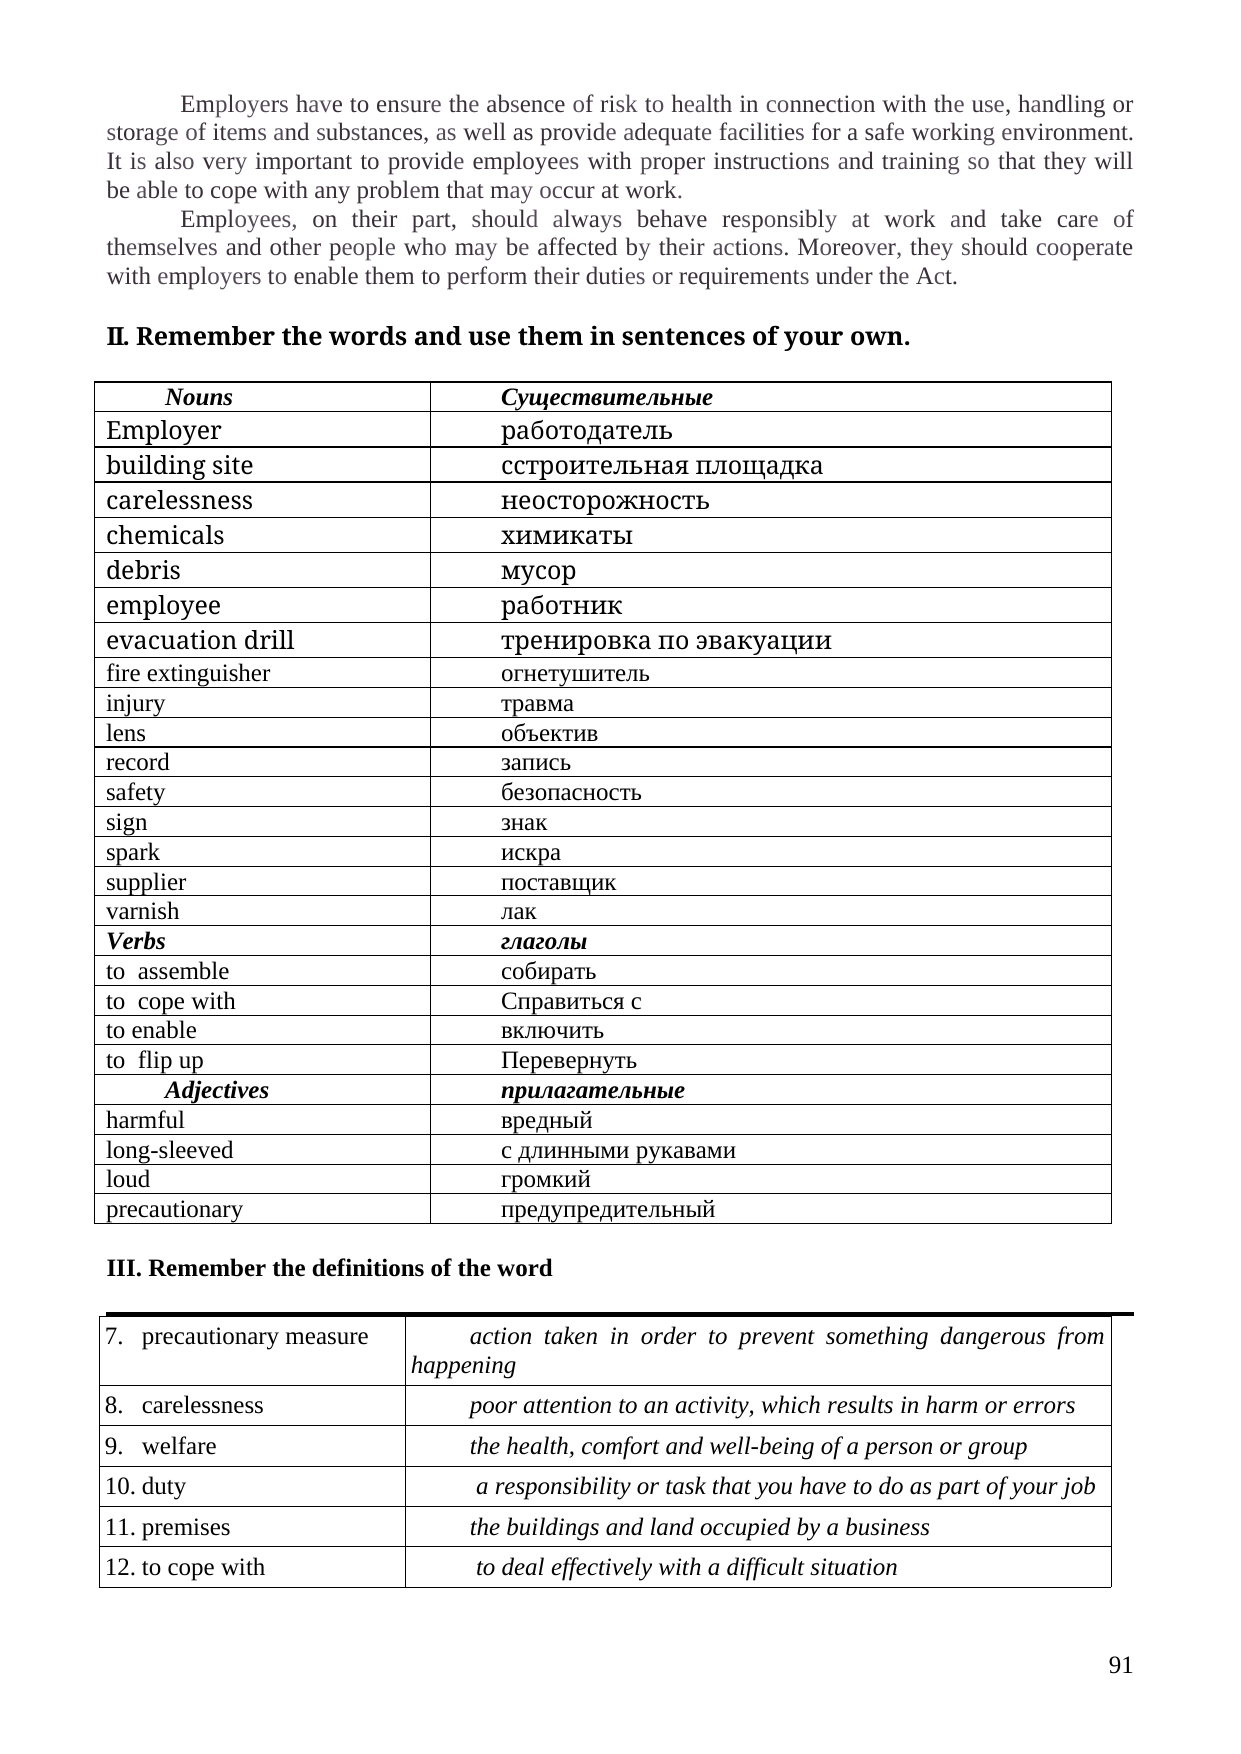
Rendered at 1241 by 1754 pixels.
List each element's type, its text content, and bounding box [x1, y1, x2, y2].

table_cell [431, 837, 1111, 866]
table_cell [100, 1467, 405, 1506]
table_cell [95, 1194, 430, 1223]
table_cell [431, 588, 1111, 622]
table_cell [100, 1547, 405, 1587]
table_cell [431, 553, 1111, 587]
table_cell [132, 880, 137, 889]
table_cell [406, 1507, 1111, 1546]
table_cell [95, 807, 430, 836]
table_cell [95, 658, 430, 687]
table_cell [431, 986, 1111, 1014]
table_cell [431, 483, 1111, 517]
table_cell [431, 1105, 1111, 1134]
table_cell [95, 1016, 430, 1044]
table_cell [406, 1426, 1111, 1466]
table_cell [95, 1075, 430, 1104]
text III. Remember the definitions of the word [106, 1253, 1134, 1282]
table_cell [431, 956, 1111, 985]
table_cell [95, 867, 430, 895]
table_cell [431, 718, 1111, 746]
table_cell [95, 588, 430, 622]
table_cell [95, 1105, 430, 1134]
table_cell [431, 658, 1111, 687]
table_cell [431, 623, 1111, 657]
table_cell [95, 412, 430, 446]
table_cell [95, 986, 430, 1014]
text Employees, on their part, should always behave responsibly at work and take care of themselves and other people who may be affected by their actions. Moreover, they should cooperate with employers to enable them to perform their duties or requirements under the Act. [106, 204, 1134, 290]
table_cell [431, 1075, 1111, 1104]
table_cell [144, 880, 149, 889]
text II. Remember the words and use them in sentences of your own. [106, 319, 1134, 353]
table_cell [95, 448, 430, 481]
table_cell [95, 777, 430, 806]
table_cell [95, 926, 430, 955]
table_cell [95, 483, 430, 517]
text Employers have to ensure the absence of risk to health in connection with the use, handling or storage of items and substances, as well as provide adequate facilities for a safe working environment. It is also very important to provide employees with proper instructions and training so that they will be able to cope with any problem that may occur at work. [106, 89, 1134, 204]
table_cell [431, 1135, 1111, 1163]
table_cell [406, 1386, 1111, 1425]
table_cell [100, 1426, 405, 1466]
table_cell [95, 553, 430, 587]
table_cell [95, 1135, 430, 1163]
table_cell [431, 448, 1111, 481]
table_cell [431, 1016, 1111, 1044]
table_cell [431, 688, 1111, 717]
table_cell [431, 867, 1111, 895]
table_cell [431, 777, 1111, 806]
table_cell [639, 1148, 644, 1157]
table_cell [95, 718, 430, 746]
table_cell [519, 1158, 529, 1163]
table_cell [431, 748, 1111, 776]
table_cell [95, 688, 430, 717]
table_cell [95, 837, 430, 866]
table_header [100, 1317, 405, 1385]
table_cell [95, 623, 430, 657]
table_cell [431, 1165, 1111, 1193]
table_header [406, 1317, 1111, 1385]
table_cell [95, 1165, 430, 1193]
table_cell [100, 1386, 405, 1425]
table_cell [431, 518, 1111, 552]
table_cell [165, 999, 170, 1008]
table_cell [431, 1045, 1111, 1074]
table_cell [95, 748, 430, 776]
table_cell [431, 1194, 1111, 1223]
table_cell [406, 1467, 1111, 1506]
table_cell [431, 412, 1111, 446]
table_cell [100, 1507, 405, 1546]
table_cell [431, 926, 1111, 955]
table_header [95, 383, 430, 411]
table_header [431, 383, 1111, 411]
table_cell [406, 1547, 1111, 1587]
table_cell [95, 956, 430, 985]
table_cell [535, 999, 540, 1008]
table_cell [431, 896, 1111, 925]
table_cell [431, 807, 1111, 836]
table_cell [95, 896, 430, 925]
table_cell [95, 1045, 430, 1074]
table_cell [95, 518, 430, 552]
